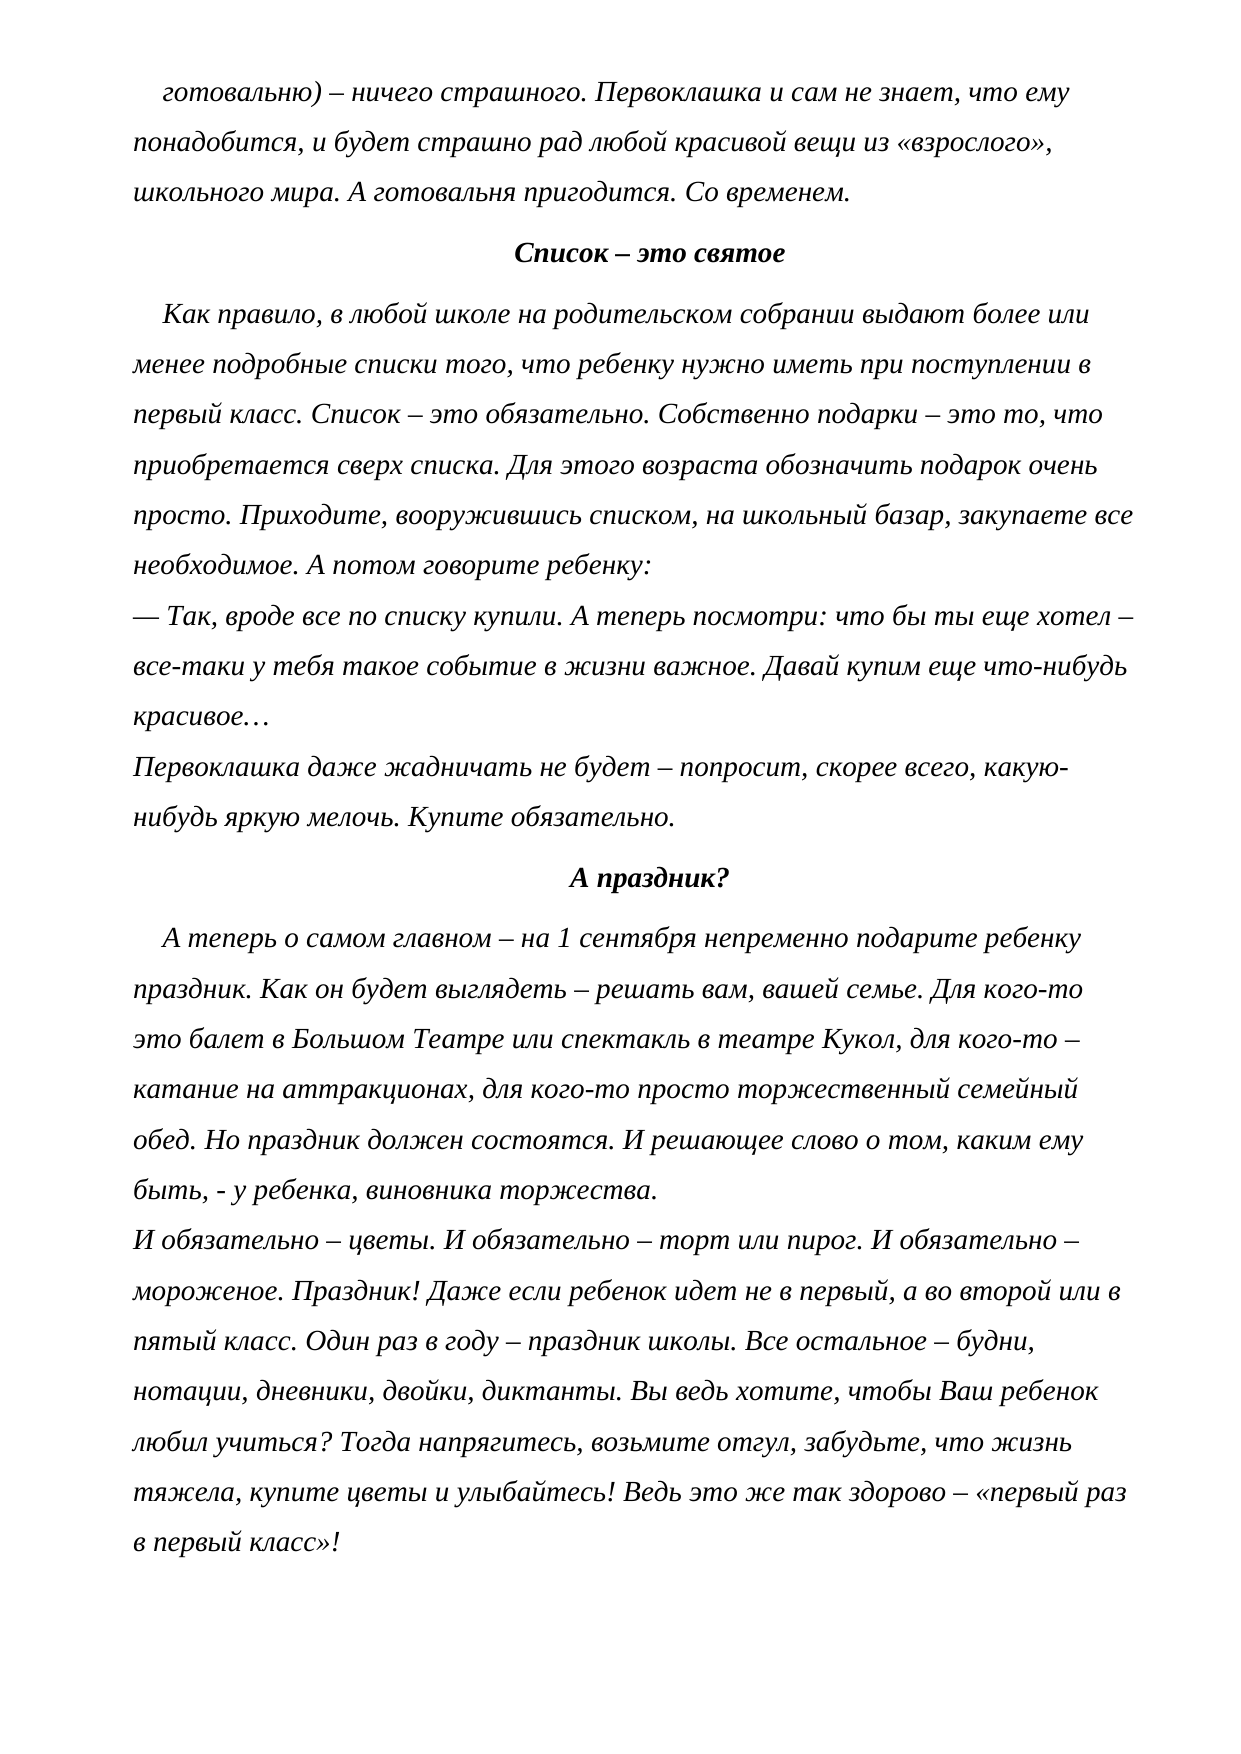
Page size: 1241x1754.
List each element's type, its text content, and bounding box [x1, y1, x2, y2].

text Как правило, в любой школе на родительском собрании выдают более или менее подробные списки того, что ребенку нужно иметь при поступлении в первый класс. Список – это обязательно. Собственно подарки – это то, что приобретается сверх списка. Для этого возраста обозначить подарок очень просто. Приходите, вооружившись списком, на школьный базар, закупаете все необходимое. А потом говорите ребенку: — Так, вроде все по списку купили. А теперь посмотри: что бы ты еще хотел – все-таки у тебя такое событие в жизни важное. Давай купим еще что-нибудь красивое… Первоклашка даже жадничать не будет – попросит, скорее всего, какую-нибудь яркую мелочь. Купите обязательно. [133, 296, 1137, 833]
text готовальню) – ничего страшного. Первоклашка и сам не знает, что ему понадобится, и будет страшно рад любой красивой вещи из «взрослого», школьного мира. А готовальня пригодится. Со временем. [133, 74, 1137, 208]
text А праздник? [133, 860, 1137, 893]
text Список – это святое [133, 235, 1137, 269]
text А теперь о самом главном – на 1 сентября непременно подарите ребенку праздник. Как он будет выглядеть – решать вам, вашей семье. Для кого-то это балет в Большом Театре или спектакль в театре Кукол, для кого-то – катание на аттракционах, для кого-то просто торжественный семейный обед. Но праздник должен состоятся. И решающее слово о том, каким ему быть, - у ребенка, виновника торжества. И обязательно – цветы. И обязательно – торт или пирог. И обязательно – мороженое. Праздник! Даже если ребенок идет не в первый, а во второй или в пятый класс. Один раз в году – праздник школы. Все остальное – будни, нотации, дневники, двойки, диктанты. Вы ведь хотите, чтобы Ваш ребенок любил учиться? Тогда напрягитесь, возьмите отгул, забудьте, что жизнь тяжела, купите цветы и улыбайтесь! Ведь это же так здорово – «первый раз в первый класс»! [133, 921, 1137, 1558]
